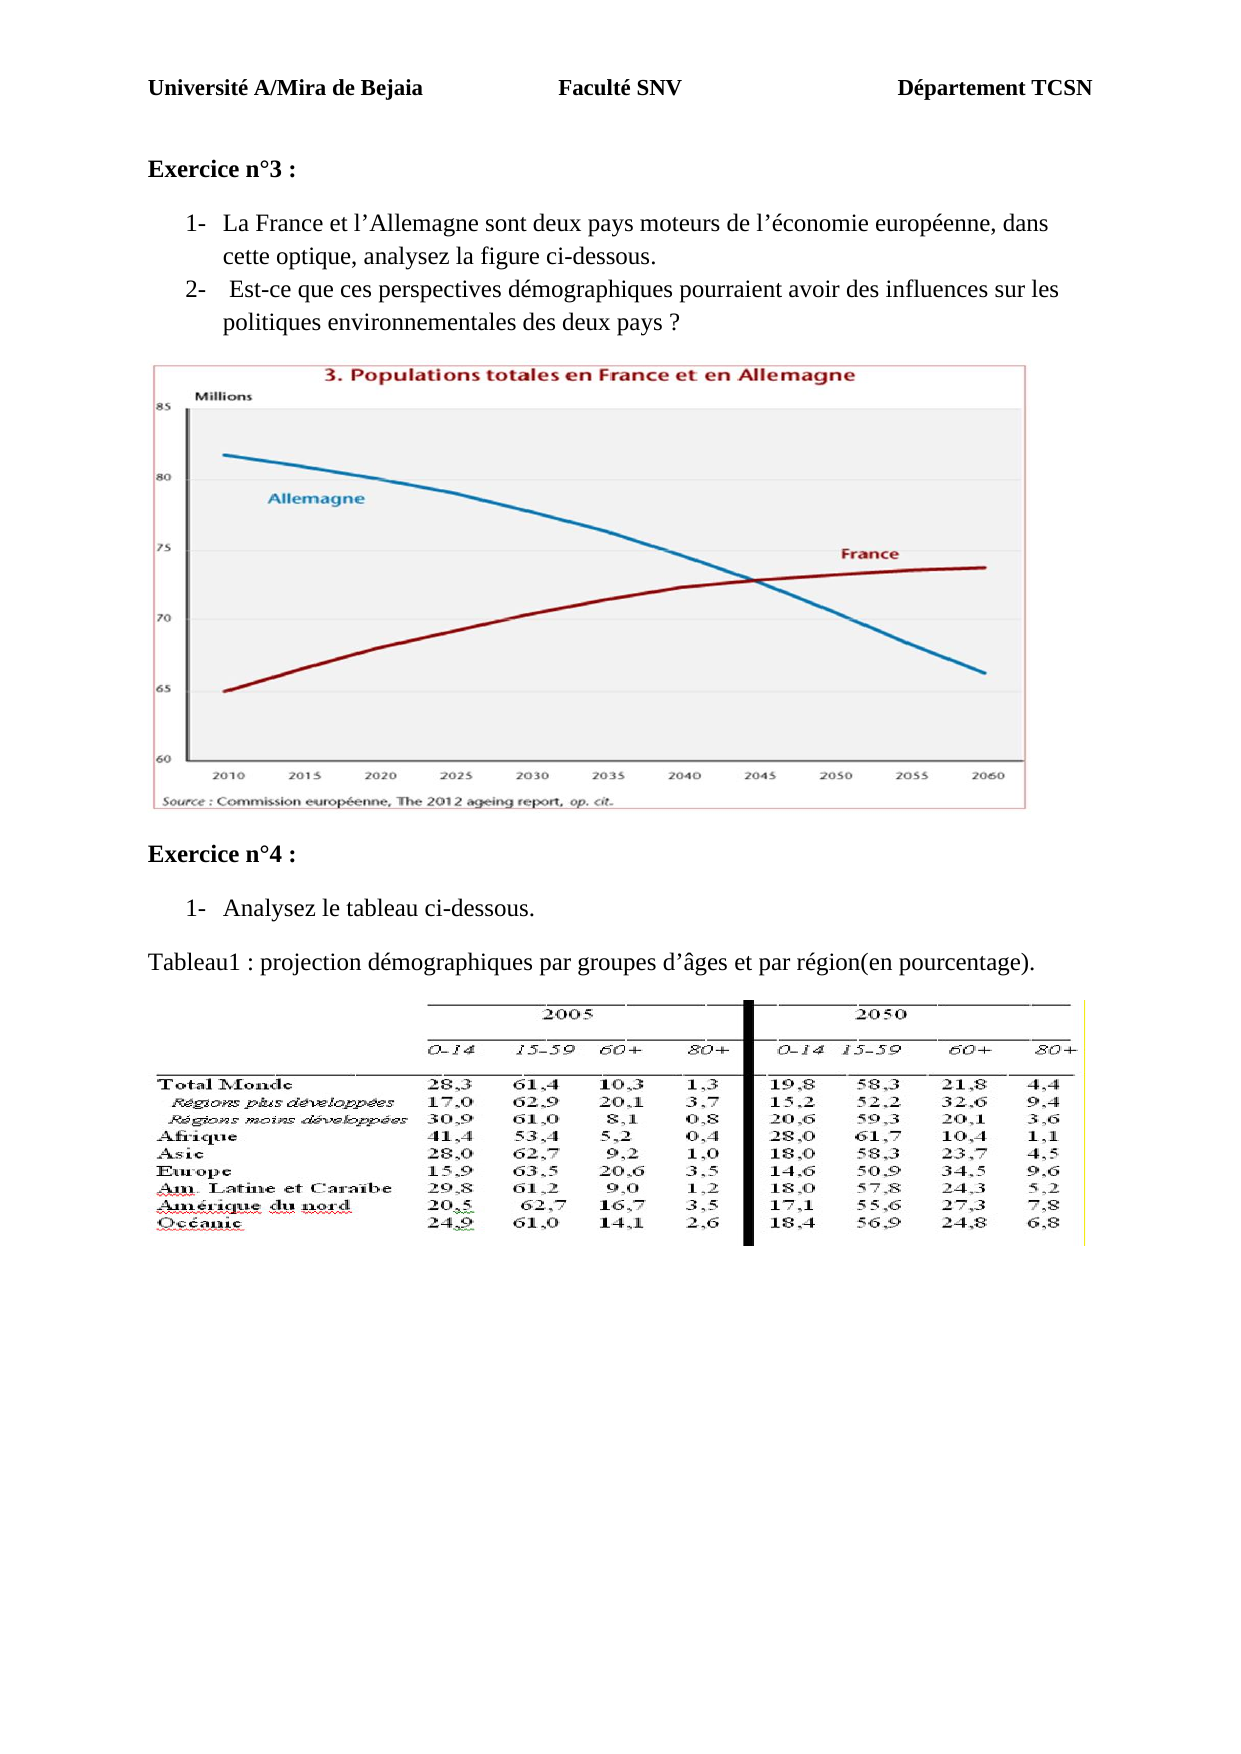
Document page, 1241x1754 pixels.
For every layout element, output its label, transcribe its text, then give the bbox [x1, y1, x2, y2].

text Exercice n°3 : [148, 154, 1093, 183]
text Exercice n°4 : [148, 839, 1093, 868]
picture [147, 360, 1034, 814]
list La France et l’Allemagne sont deux pays moteurs de l’économie européenne, dans cette optique, analysez la figure ci-dessous. [185, 208, 1093, 269]
list Est-ce que ces perspectives démographiques pourraient avoir des influences sur les politiques environnementales des deux pays ? [185, 274, 1093, 336]
list Analysez le tableau ci-dessous. [185, 893, 1093, 921]
picture [147, 1000, 1085, 1246]
text Tableau1 : projection démographiques par groupes d’âges et par région(en pourcentage). [148, 947, 1093, 975]
